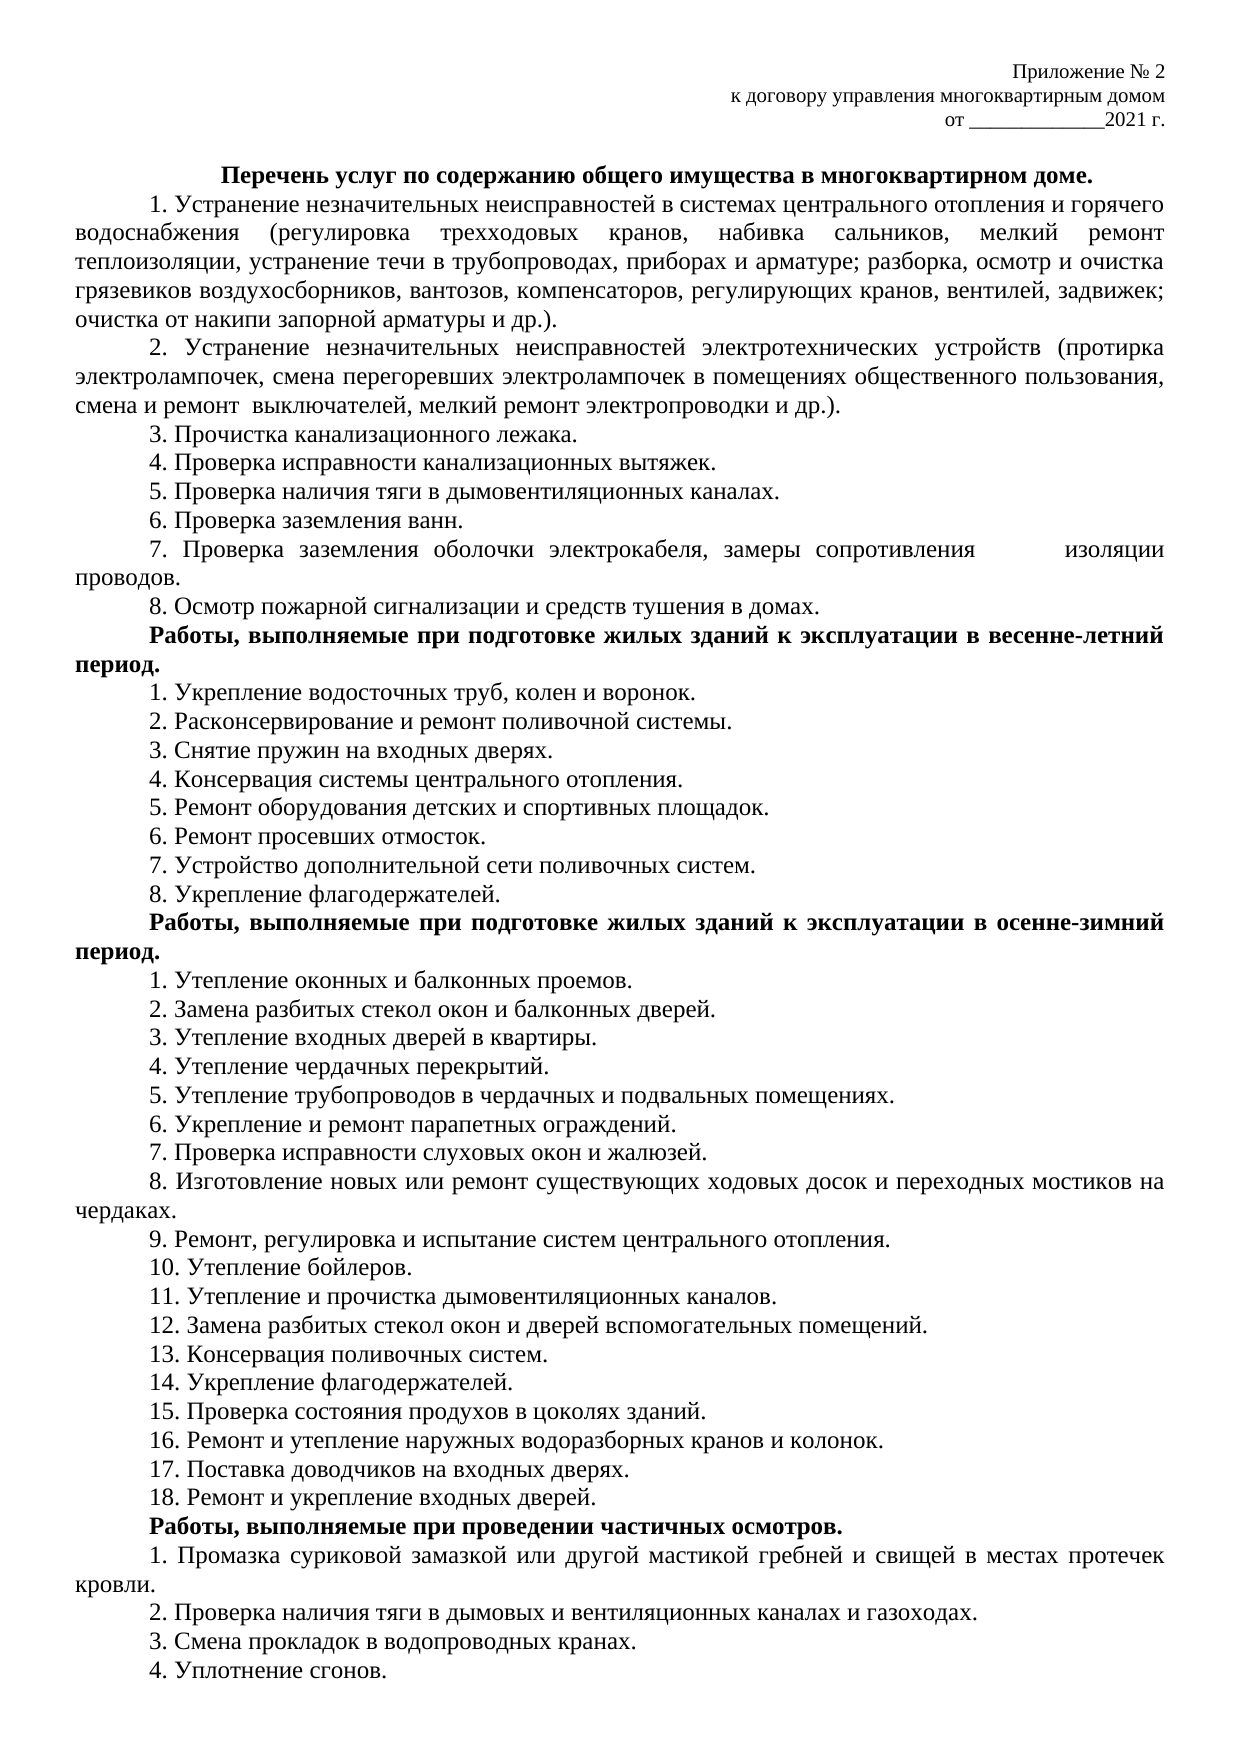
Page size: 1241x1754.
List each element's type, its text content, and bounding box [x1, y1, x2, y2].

text 1. Укрепление водосточных труб, колен и воронок. [75, 677, 1165, 706]
text 2. Устранение незначительных неисправностей электротехнических устройств (протирка электролампочек, смена перегоревших электролампочек в помещениях общественного пользования, смена и ремонт выключателей, мелкий ремонт электропроводки и др.). [75, 332, 1165, 419]
text 1. Промазка суриковой замазкой или другой мастикой гребней и свищей в местах протечек кровли. [75, 1540, 1165, 1597]
text 6. Проверка заземления ванн. [75, 505, 1165, 534]
text 10. Утепление бойлеров. [75, 1252, 1165, 1281]
text 13. Консервация поливочных систем. [75, 1339, 1165, 1367]
text Приложение № 2 [75, 59, 1165, 83]
text 14. Укрепление флагодержателей. [75, 1367, 1165, 1396]
text 15. Проверка состояния продухов в цоколях зданий. [75, 1396, 1165, 1425]
text 6. Ремонт просевших отмосток. [75, 821, 1165, 850]
text 7. Проверка заземления оболочки электрокабеля, замеры сопротивления изоляции проводов. [75, 534, 1165, 591]
text Перечень услуг по содержанию общего имущества в многоквартирном доме. [75, 160, 1165, 189]
text Работы, выполняемые при подготовке жилых зданий к эксплуатации в осенне-зимний период. [75, 907, 1165, 965]
text 7. Проверка исправности слуховых окон и жалюзей. [75, 1137, 1165, 1166]
text 7. Устройство дополнительной сети поливочных систем. [75, 850, 1165, 879]
text 2. Замена разбитых стекол окон и балконных дверей. [75, 994, 1165, 1022]
text 16. Ремонт и утепление наружных водоразборных кранов и колонок. [75, 1425, 1165, 1454]
text 2. Проверка наличия тяги в дымовых и вентиляционных каналах и газоходах. [75, 1597, 1165, 1626]
text от _____________2021 г. [75, 107, 1165, 131]
text к договору управления многоквартирным домом [75, 83, 1165, 107]
text 4. Проверка исправности канализационных вытяжек. [75, 447, 1165, 476]
text 6. Укрепление и ремонт парапетных ограждений. [75, 1109, 1165, 1137]
text 5. Ремонт оборудования детских и спортивных площадок. [75, 792, 1165, 821]
text 4. Уплотнение сгонов. [75, 1655, 1165, 1684]
text 5. Утепление трубопроводов в чердачных и подвальных помещениях. [75, 1080, 1165, 1109]
text 5. Проверка наличия тяги в дымовентиляционных каналах. [75, 476, 1165, 505]
text 8. Изготовление новых или ремонт существующих ходовых досок и переходных мостиков на чердаках. [75, 1166, 1165, 1224]
text 11. Утепление и прочистка дымовентиляционных каналов. [75, 1281, 1165, 1310]
text 18. Ремонт и укрепление входных дверей. [75, 1482, 1165, 1511]
text 3. Смена прокладок в водопроводных кранах. [75, 1626, 1165, 1655]
text 8. Укрепление флагодержателей. [75, 879, 1165, 907]
text 3. Прочистка канализационного лежака. [75, 419, 1165, 447]
text 1. Утепление оконных и балконных проемов. [75, 965, 1165, 994]
text Работы, выполняемые при проведении частичных осмотров. [75, 1511, 1165, 1540]
text Работы, выполняемые при подготовке жилых зданий к эксплуатации в весенне-летний период. [75, 620, 1165, 677]
text 2. Расконсервирование и ремонт поливочной системы. [75, 706, 1165, 735]
text 12. Замена разбитых стекол окон и дверей вспомогательных помещений. [75, 1310, 1165, 1339]
text 17. Поставка доводчиков на входных дверях. [75, 1454, 1165, 1482]
text 8. Осмотр пожарной сигнализации и средств тушения в домах. [75, 591, 1165, 620]
text 1. Устранение незначительных неисправностей в системах центрального отопления и горячего водоснабжения (регулировка трехходовых кранов, набивка сальников, мелкий ремонт теплоизоляции, устранение течи в трубопроводах, приборах и арматуре; разборка, осмотр и очистка грязевиков воздухосборников, вантозов, компенсаторов, регулирующих кранов, вентилей, задвижек; очистка от накипи запорной арматуры и др.). [75, 189, 1165, 332]
text 9. Ремонт, регулировка и испытание систем центрального отопления. [75, 1224, 1165, 1252]
text 3. Снятие пружин на входных дверях. [75, 735, 1165, 764]
text 3. Утепление входных дверей в квартиры. [75, 1022, 1165, 1051]
text 4. Консервация системы центрального отопления. [75, 764, 1165, 792]
text 4. Утепление чердачных перекрытий. [75, 1051, 1165, 1080]
